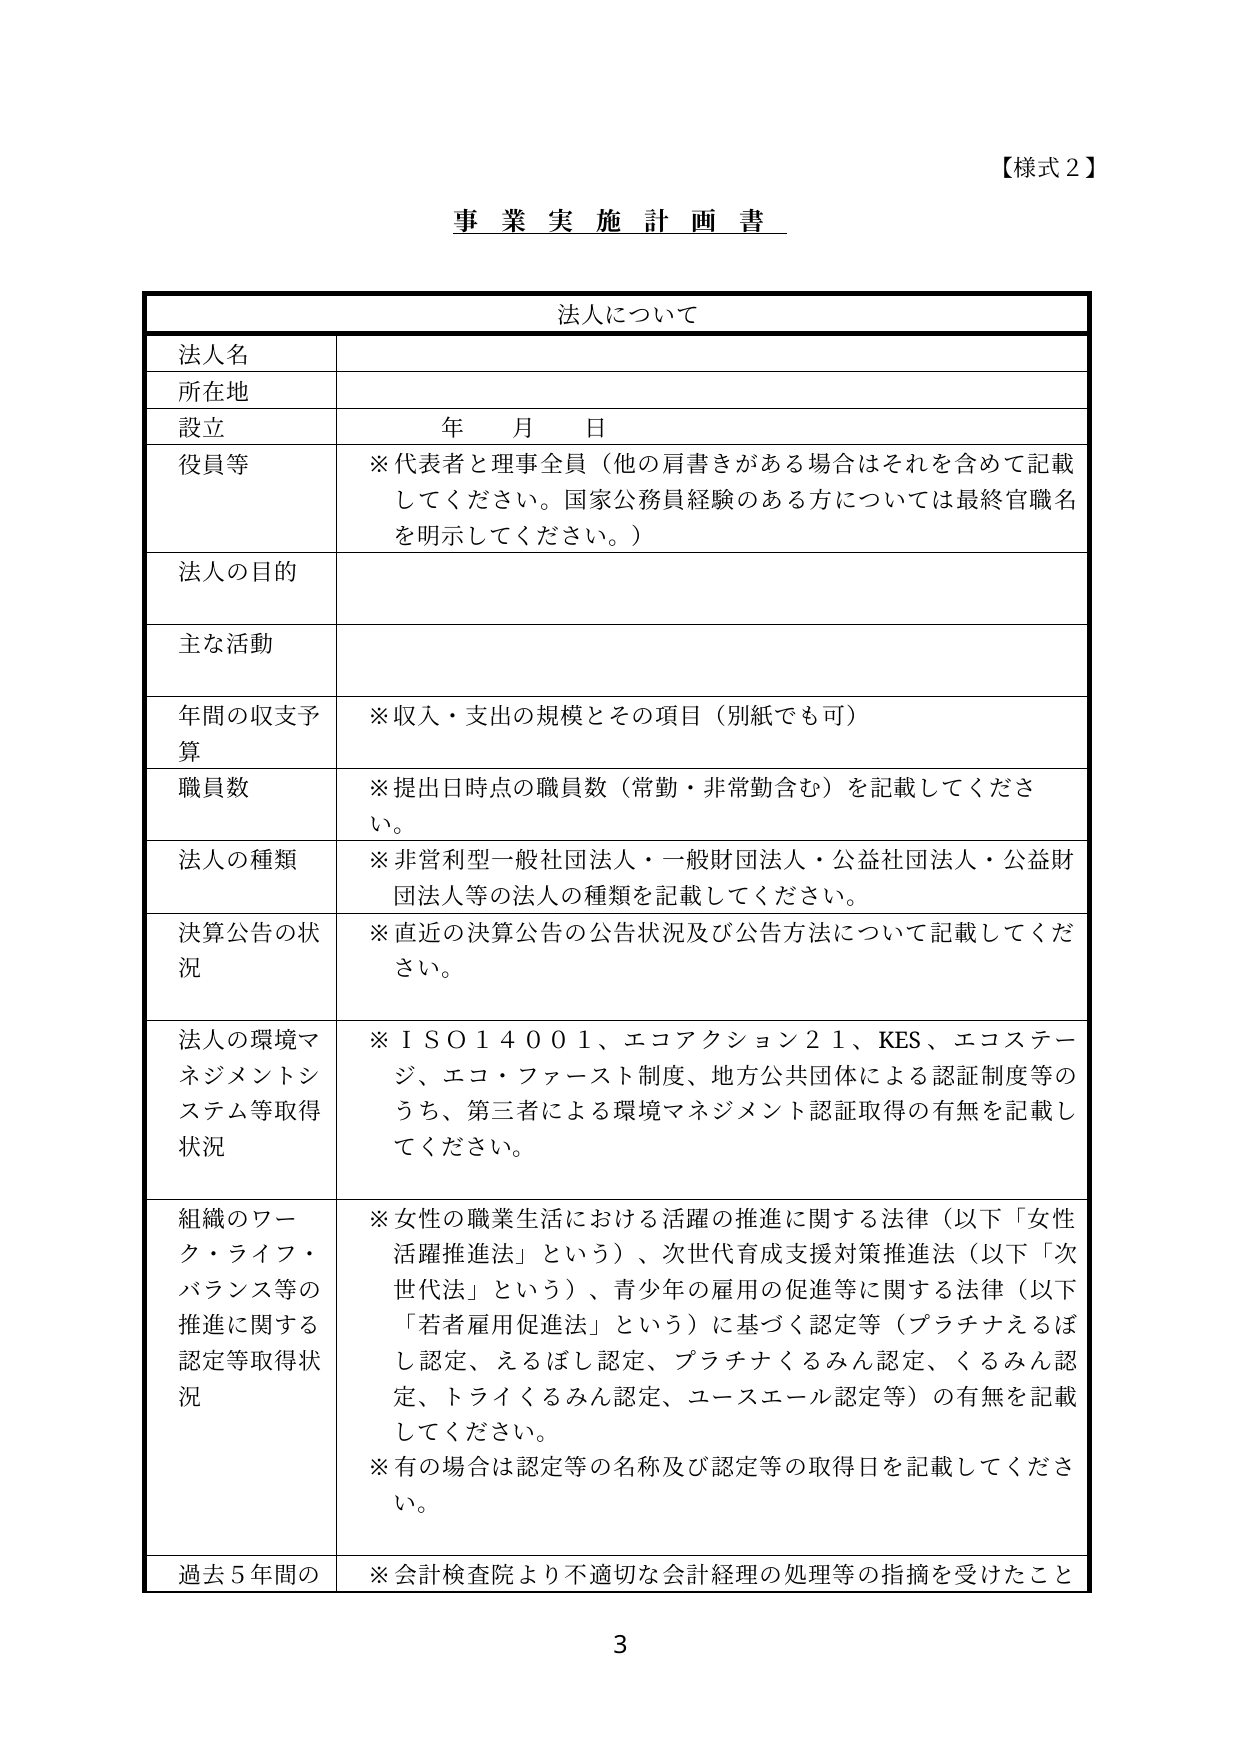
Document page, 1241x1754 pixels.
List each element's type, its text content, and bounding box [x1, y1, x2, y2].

table_cell ※提出日時点の職員数（常勤・非常勤含む）を記載してください。 [337, 769, 1087, 840]
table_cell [337, 1556, 1087, 1591]
table_cell ※女性の職業生活における活躍の推進に関する法律（以下「女性活躍推進法」という）、次世代育成支援対策推進法（以下「次世代法」という）、青少年の雇用の促進等に関する法律（以下「若者雇用促進法」という）に基づく認定等（プラチナえるぼし認定、えるぼし認定、プラチナくるみん認定、くるみん認定、トライくるみん認定、ユースエール認定等）の有無を記載してください。 ※有の場合は認定等の名称及び認定等の取得日を記載してください。 [337, 1200, 1087, 1555]
table_cell ※代表者と理事全員（他の肩書きがある場合はそれを含めて記載してください。国家公務員経験のある方については最終官職名を明示してください。） [337, 445, 1087, 552]
table_cell [337, 553, 1087, 624]
table_cell ※非営利型一般社団法人・一般財団法人・公益社団法人・公益財団法人等の法人の種類を記載してください。 [337, 841, 1087, 912]
text 事業実施計画書 [131, 184, 1109, 255]
table_cell 役員等 [147, 445, 336, 552]
table_cell 主な活動 [147, 625, 336, 696]
table_cell [337, 372, 1087, 408]
table_cell ※ＩＳＯ１４００１、エコアクション２１、KES、エコステージ、エコ・ファースト制度、地方公共団体による認証制度等のうち、第三者による環境マネジメント認証取得の有無を記載してください。 [337, 1021, 1087, 1199]
table_cell ※直近の決算公告の公告状況及び公告方法について記載してください。 [337, 914, 1087, 1020]
table_cell 年 月 日 [337, 409, 1087, 444]
table_cell [337, 336, 1087, 371]
table_cell 過去５年間の会計検査院からの指摘状況 [147, 1556, 336, 1591]
table_cell 年間の収支予算 [147, 697, 336, 768]
table_cell 組織のワーク・ライフ・バランス等の推進に関する認定等取得状況 [147, 1200, 336, 1555]
table_cell 法人の環境マネジメントシステム等取得状況 [147, 1021, 336, 1199]
table_header 法人について [147, 296, 1087, 331]
table_cell 職員数 [147, 769, 336, 840]
table_cell ※収入・支出の規模とその項目（別紙でも可） [337, 697, 1087, 768]
table_cell 法人の目的 [147, 553, 336, 624]
table_cell 所在地 [147, 372, 336, 408]
table_cell 決算公告の状況 [147, 914, 336, 1020]
text 【様式２】 [131, 149, 1109, 184]
table_cell 法人名 [147, 336, 336, 371]
table_cell [337, 625, 1087, 696]
table_cell 法人の種類 [147, 841, 336, 912]
table_cell 設立 [147, 409, 336, 444]
